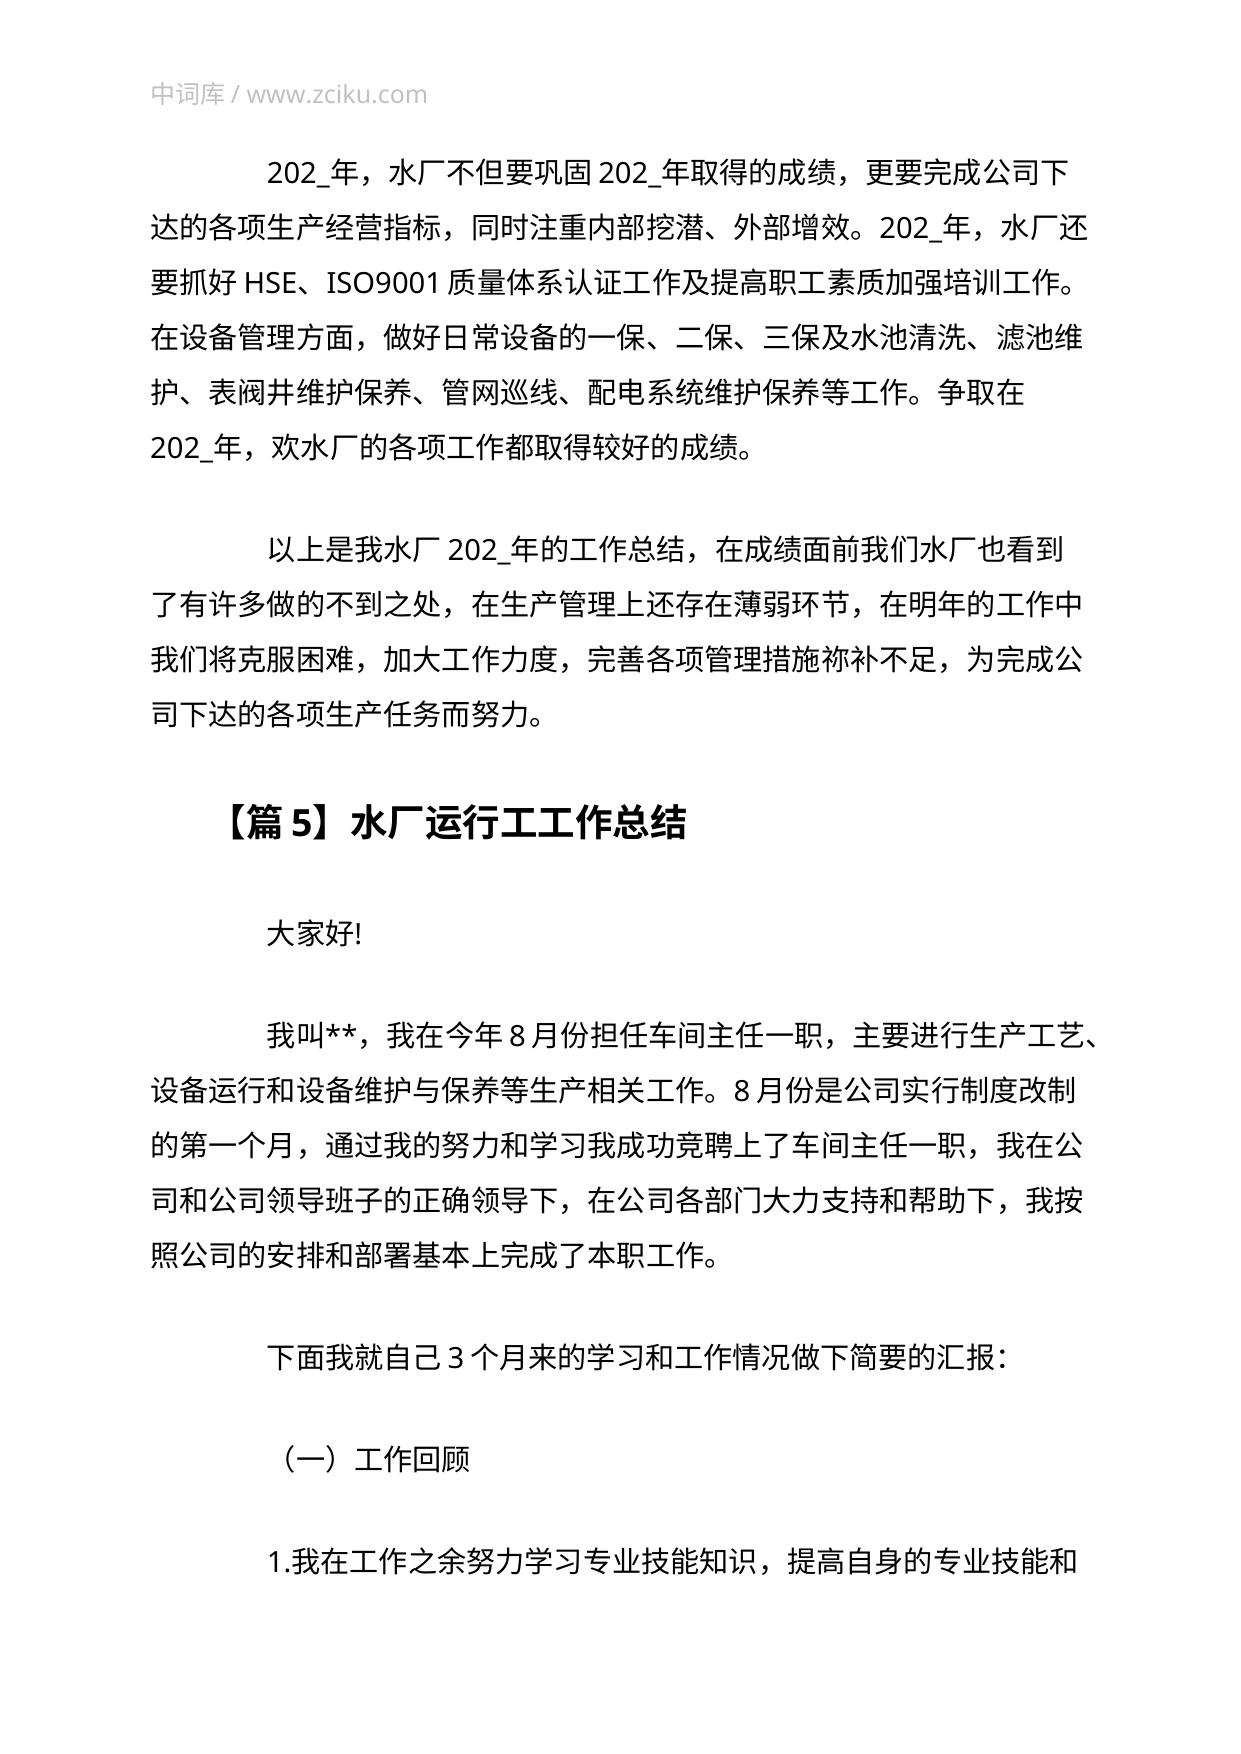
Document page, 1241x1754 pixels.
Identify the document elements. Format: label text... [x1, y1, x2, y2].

text 202_年，水厂不但要巩固202_年取得的成绩，更要完成公司下达的各项生产经营指标，同时注重内部挖潜、外部增效。202_年，水厂还要抓好HSE、ISO9001质量体系认证工作及提高职工素质加强培训工作。在设备管理方面，做好日常设备的一保、二保、三保及水池清洗、滤池维护、表阀井维护保养、管网巡线、配电系统维护保养等工作。争取在202_年，欢水厂的各项工作都取得较好的成绩。 [150, 150, 1090, 467]
text （一）工作回顾 [150, 1436, 1090, 1479]
text 以上是我水厂202_年的工作总结，在成绩面前我们水厂也看到了有许多做的不到之处，在生产管理上还存在薄弱环节，在明年的工作中我们将克服困难，加大工作力度，完善各项管理措施祢补不足，为完成公司下达的各项生产任务而努力。 [150, 527, 1090, 734]
text 我叫**，我在今年8月份担任车间主任一职，主要进行生产工艺、设备运行和设备维护与保养等生产相关工作。8月份是公司实行制度改制的第一个月，通过我的努力和学习我成功竞聘上了车间主任一职，我在公司和公司领导班子的正确领导下，在公司各部门大力支持和帮助下，我按照公司的安排和部署基本上完成了本职工作。 [150, 1013, 1090, 1275]
text 【篇5】水厂运行工工作总结 [150, 793, 1090, 848]
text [150, 1538, 1090, 1581]
text 下面我就自己3个月来的学习和工作情况做下简要的汇报： [150, 1334, 1090, 1377]
text 大家好! [150, 911, 1090, 953]
